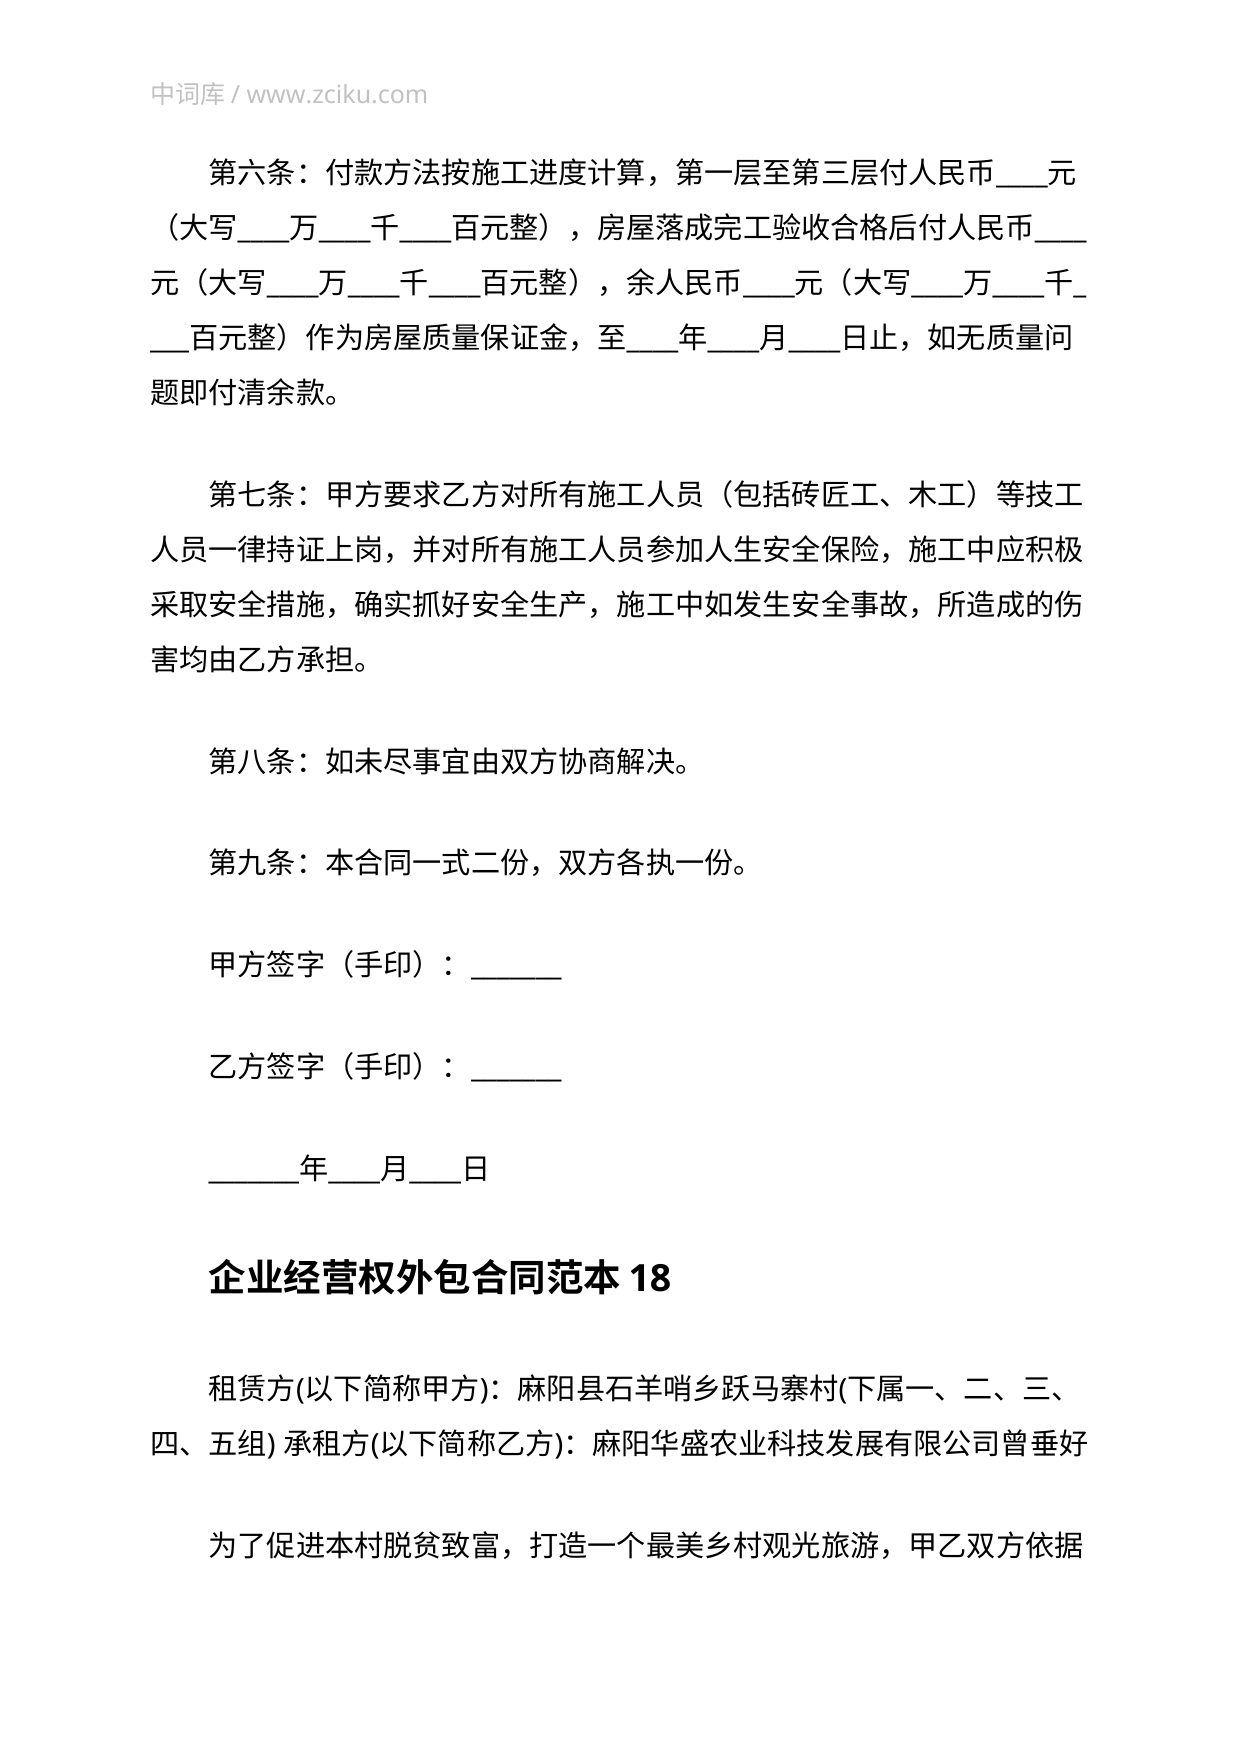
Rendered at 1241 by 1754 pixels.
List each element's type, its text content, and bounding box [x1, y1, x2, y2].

text 第九条：本合同一式二份，双方各执一份。 [150, 840, 1090, 882]
text 企业经营权外包合同范本18 [150, 1248, 1090, 1302]
text 租赁方(以下简称甲方)：麻阳县石羊哨乡跃马寨村(下属一、二、三、四、五组) 承租方(以下简称乙方)：麻阳华盛农业科技发展有限公司曾垂好 [150, 1365, 1090, 1463]
text 乙方签字（手印）：_______ [150, 1044, 1090, 1086]
text _______年____月____日 [150, 1146, 1090, 1188]
text 第六条：付款方法按施工进度计算，第一层至第三层付人民币____元（大写____万____千____百元整），房屋落成完工验收合格后付人民币____元（大写____万____千____百元整），余人民币____元（大写____万____千____百元整）作为房屋质量保证金，至____年____月____日止，如无质量问题即付清余款。 [150, 150, 1090, 412]
text 第七条：甲方要求乙方对所有施工人员（包括砖匠工、木工）等技工人员一律持证上岗，并对所有施工人员参加人生安全保险，施工中应积极采取安全措施，确实抓好安全生产，施工中如发生安全事故，所造成的伤害均由乙方承担。 [150, 472, 1090, 679]
text 第八条：如未尽事宜由双方协商解决。 [150, 738, 1090, 781]
text 甲方签字（手印）：_______ [150, 942, 1090, 984]
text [150, 1522, 1090, 1564]
